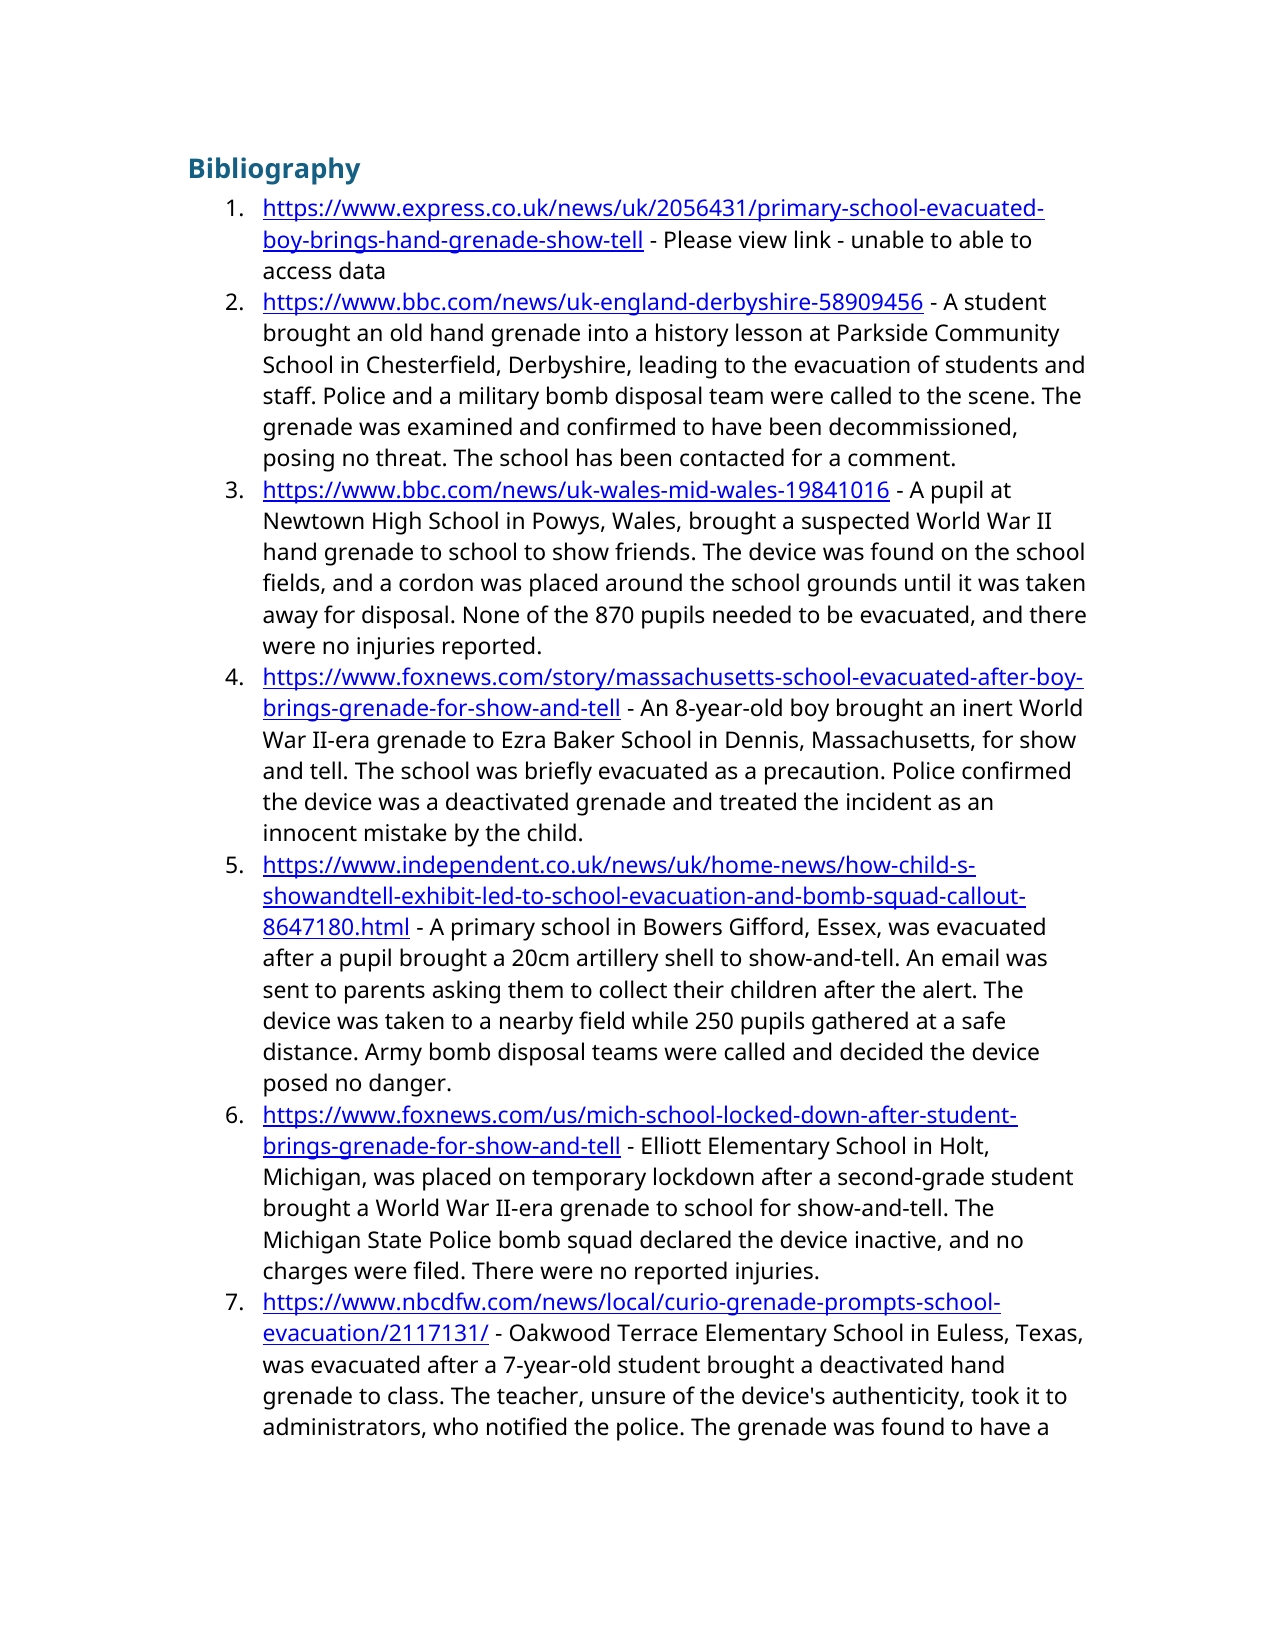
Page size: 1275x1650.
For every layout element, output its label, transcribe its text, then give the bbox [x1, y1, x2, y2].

list https://www.independent.co.uk/news/uk/home-news/how-child-s-showandtell-exhibit-led-to-school-evacuation-and-bomb-squad-callout-8647180.html - A primary school in Bowers Gifford, Essex, was evacuated after a pupil brought a 20cm artillery shell to show-and-tell. An email was sent to parents asking them to collect their children after the alert. The device was taken to a nearby field while 250 pupils gathered at a safe distance. Army bomb disposal teams were called and decided the device posed no danger. [225, 849, 1087, 1099]
subtitle Bibliography [187, 150, 1087, 187]
list https://www.bbc.com/news/uk-england-derbyshire-58909456 - A student brought an old hand grenade into a history lesson at Parkside Community School in Chesterfield, Derbyshire, leading to the evacuation of students and staff. Police and a military bomb disposal team were called to the scene. The grenade was examined and confirmed to have been decommissioned, posing no threat. The school has been contacted for a comment. [225, 286, 1087, 474]
list https://www.express.co.uk/news/uk/2056431/primary-school-evacuated-boy-brings-hand-grenade-show-tell - Please view link - unable to able to access data [225, 192, 1087, 286]
list https://www.foxnews.com/story/massachusetts-school-evacuated-after-boy-brings-grenade-for-show-and-tell - An 8-year-old boy brought an inert World War II-era grenade to Ezra Baker School in Dennis, Massachusetts, for show and tell. The school was briefly evacuated as a precaution. Police confirmed the device was a deactivated grenade and treated the incident as an innocent mistake by the child. [225, 661, 1087, 849]
list https://www.foxnews.com/us/mich-school-locked-down-after-student-brings-grenade-for-show-and-tell - Elliott Elementary School in Holt, Michigan, was placed on temporary lockdown after a second-grade student brought a World War II-era grenade to school for show-and-tell. The Michigan State Police bomb squad declared the device inactive, and no charges were filed. There were no reported injuries. [225, 1099, 1087, 1286]
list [225, 1286, 1087, 1442]
list https://www.bbc.com/news/uk-wales-mid-wales-19841016 - A pupil at Newtown High School in Powys, Wales, brought a suspected World War II hand grenade to school to show friends. The device was found on the school fields, and a cordon was placed around the school grounds until it was taken away for disposal. None of the 870 pupils needed to be evacuated, and there were no injuries reported. [225, 474, 1087, 661]
